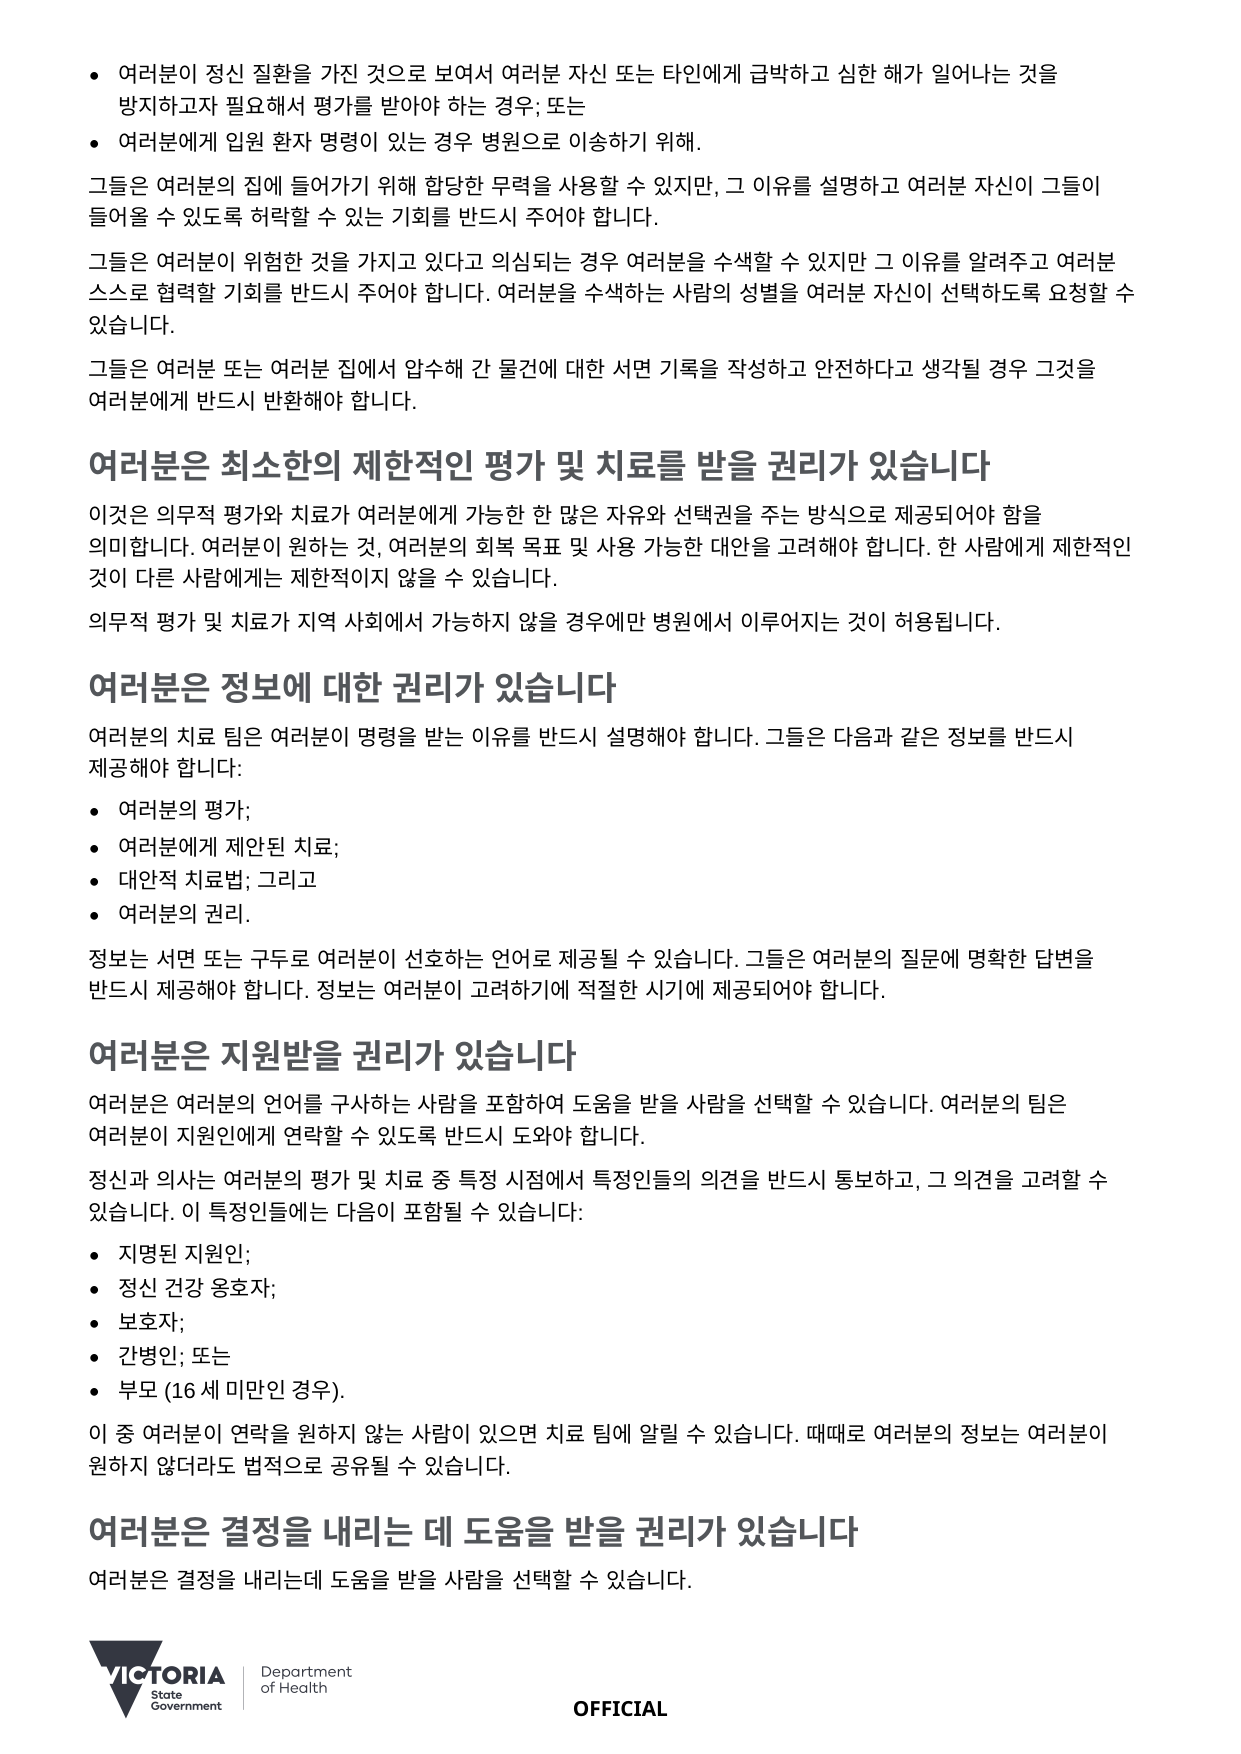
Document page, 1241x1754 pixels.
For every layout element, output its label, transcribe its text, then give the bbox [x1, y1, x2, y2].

text 그들은 여러분 또는 여러분 집에서 압수해 간 물건에 대한 서면 기록을 작성하고 안전하다고 생각될 경우 그것을 여러분에게 반드시 반환해야 합니다. [89, 352, 1152, 415]
text 대안적 치료법; 그리고 [89, 865, 1152, 895]
text 여러분은 결정을 내리는데 도움을 받을 사람을 선택할 수 있습니다. [89, 1563, 1152, 1595]
text 여러분이 정신 질환을 가진 것으로 보여서 여러분 자신 또는 타인에게 급박하고 심한 해가 일어나는 것을 방지하고자 필요해서 평가를 받아야 하는 경우; 또는 [89, 57, 1152, 120]
subtitle 여러분은 결정을 내리는 데 도움을 받을 권리가 있습니다 [89, 1506, 1152, 1554]
text 이것은 의무적 평가와 치료가 여러분에게 가능한 한 많은 자유와 선택권을 주는 방식으로 제공되어야 함을 의미합니다. 여러분이 원하는 것, 여러분의 회복 목표 및 사용 가능한 대안을 고려해야 합니다. 한 사람에게 제한적인 것이 다른 사람에게는 제한적이지 않을 수 있습니다. [89, 498, 1152, 593]
text 정신 건강 옹호자; [89, 1273, 1152, 1303]
text 정신과 의사는 여러분의 평가 및 치료 중 특정 시점에서 특정인들의 의견을 반드시 통보하고, 그 의견을 고려할 수 있습니다. 이 특정인들에는 다음이 포함될 수 있습니다: [89, 1163, 1152, 1227]
text 정보는 서면 또는 구두로 여러분이 선호하는 언어로 제공될 수 있습니다. 그들은 여러분의 질문에 명확한 답변을 반드시 제공해야 합니다. 정보는 여러분이 고려하기에 적절한 시기에 제공되어야 합니다. [89, 942, 1152, 1005]
text 지명된 지원인; [89, 1239, 1152, 1269]
text 간병인; 또는 [89, 1341, 1152, 1371]
text 여러분에게 입원 환자 명령이 있는 경우 병원으로 이송하기 위해. [89, 124, 1152, 156]
text 여러분에게 제안된 치료; [89, 829, 1152, 861]
text 의무적 평가 및 치료가 지역 사회에서 가능하지 않을 경우에만 병원에서 이루어지는 것이 허용됩니다. [89, 605, 1152, 637]
text 그들은 여러분이 위험한 것을 가지고 있다고 의심되는 경우 여러분을 수색할 수 있지만 그 이유를 알려주고 여러분 스스로 협력할 기회를 반드시 주어야 합니다. 여러분을 수색하는 사람의 성별을 여러분 자신이 선택하도록 요청할 수 있습니다. [89, 244, 1152, 339]
text 여러분의 평가; [89, 796, 1152, 825]
subtitle 여러분은 지원받을 권리가 있습니다 [89, 1030, 1152, 1078]
text 그들은 여러분의 집에 들어가기 위해 합당한 무력을 사용할 수 있지만, 그 이유를 설명하고 여러분 자신이 그들이 들어올 수 있도록 허락할 수 있는 기회를 반드시 주어야 합니다. [89, 169, 1152, 232]
subtitle 여러분은 최소한의 제한적인 평가 및 치료를 받을 권리가 있습니다 [89, 440, 1152, 488]
text 여러분의 치료 팀은 여러분이 명령을 받는 이유를 반드시 설명해야 합니다. 그들은 다음과 같은 정보를 반드시 제공해야 합니다: [89, 720, 1152, 783]
subtitle 여러분은 정보에 대한 권리가 있습니다 [89, 662, 1152, 710]
text 보호자; [89, 1307, 1152, 1337]
text 여러분은 여러분의 언어를 구사하는 사람을 포함하여 도움을 받을 사람을 선택할 수 있습니다. 여러분의 팀은 여러분이 지원인에게 연락할 수 있도록 반드시 도와야 합니다. [89, 1087, 1152, 1151]
text 부모 (16세 미만인 경우). [89, 1375, 1152, 1405]
picture [0, 1595, 1241, 1754]
text 여러분의 권리. [89, 899, 1152, 929]
text 이 중 여러분이 연락을 원하지 않는 사람이 있으면 치료 팀에 알릴 수 있습니다. 때때로 여러분의 정보는 여러분이 원하지 않더라도 법적으로 공유될 수 있습니다. [89, 1417, 1152, 1481]
